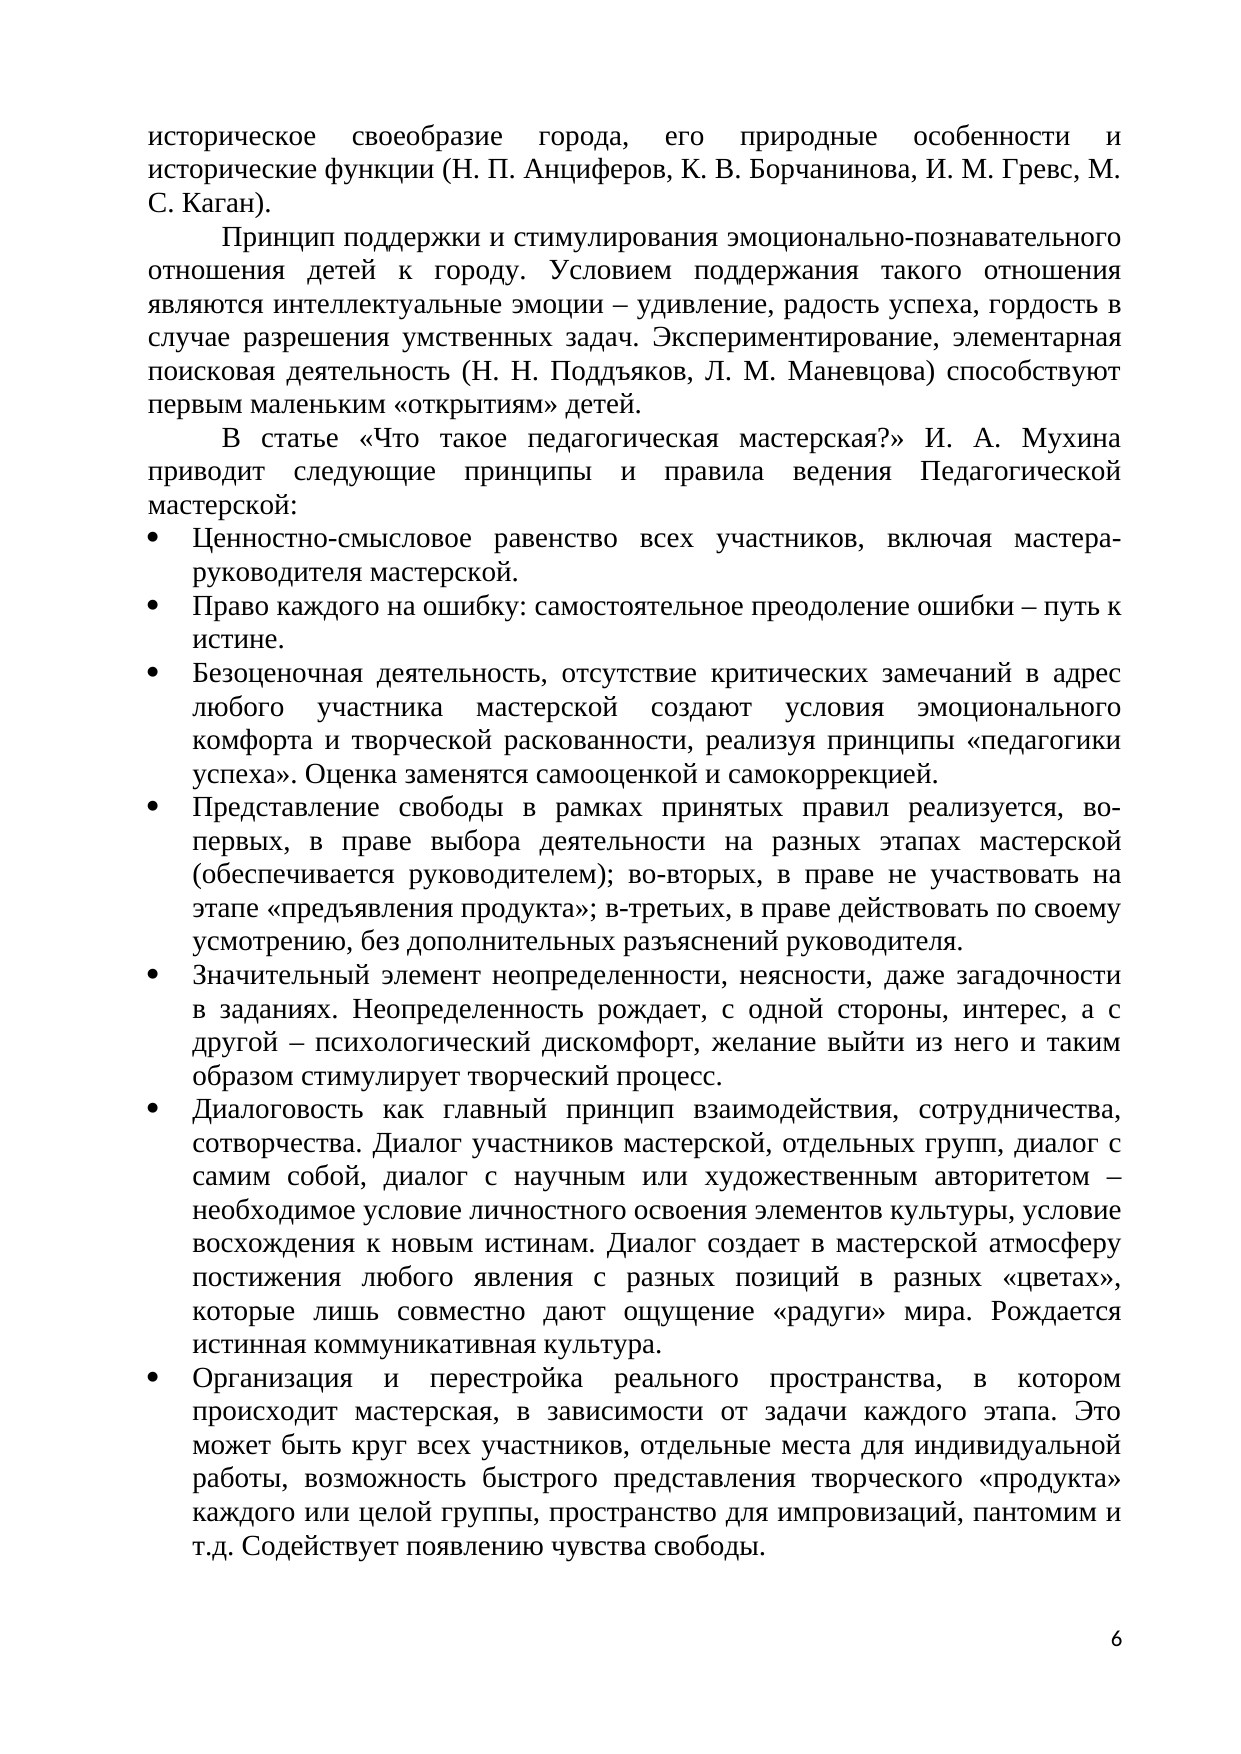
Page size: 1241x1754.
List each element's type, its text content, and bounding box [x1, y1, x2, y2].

list Право каждого на ошибку: самостоятельное преодоление ошибки – путь к истине. [148, 588, 1122, 655]
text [148, 118, 1122, 219]
list Ценностно-смысловое равенство всех участников, включая мастера-руководителя мастерской. [148, 521, 1122, 588]
list Организация и перестройка реального пространства, в котором происходит мастерская, в зависимости от задачи каждого этапа. Это может быть круг всех участников, отдельные места для индивидуальной работы, возможность быстрого представления творческого «продукта» каждого или целой группы, пространство для импровизаций, пантомим и т.д. Содействует появлению чувства свободы. [148, 1360, 1122, 1561]
text В статье «Что такое педагогическая мастерская?» И. А. Мухина приводит следующие принципы и правила ведения Педагогической мастерской: [148, 420, 1122, 521]
list Значительный элемент неопределенности, неясности, даже загадочности в заданиях. Неопределенность рождает, с одной стороны, интерес, а с другой – психологический дискомфорт, желание выйти из него и таким образом стимулирует творческий процесс. [148, 957, 1122, 1091]
list Представление свободы в рамках принятых правил реализуется, во-первых, в праве выбора деятельности на разных этапах мастерской (обеспечивается руководителем); во-вторых, в праве не участвовать на этапе «предъявления продукта»; в-третьих, в праве действовать по своему усмотрению, без дополнительных разъяснений руководителя. [148, 789, 1122, 957]
list Безоценочная деятельность, отсутствие критических замечаний в адрес любого участника мастерской создают условия эмоционального комфорта и творческой раскованности, реализуя принципы «педагогики успеха». Оценка заменятся самооценкой и самокоррекцией. [148, 655, 1122, 789]
text Принцип поддержки и стимулирования эмоционально-познавательного отношения детей к городу. Условием поддержания такого отношения являются интеллектуальные эмоции – удивление, радость успеха, гордость в случае разрешения умственных задач. Экспериментирование, элементарная поисковая деятельность (Н. Н. Поддъяков, Л. М. Маневцова) способствуют первым маленьким «открытиям» детей. [148, 219, 1122, 420]
list Диалоговость как главный принцип взаимодействия, сотрудничества, сотворчества. Диалог участников мастерской, отдельных групп, диалог с самим собой, диалог с научным или художественным авторитетом – необходимое условие личностного освоения элементов культуры, условие восхождения к новым истинам. Диалог создает в мастерской атмосферу постижения любого явления с разных позиций в разных «цветах», которые лишь совместно дают ощущение «радуги» мира. Рождается истинная коммуникативная культура. [148, 1091, 1122, 1360]
